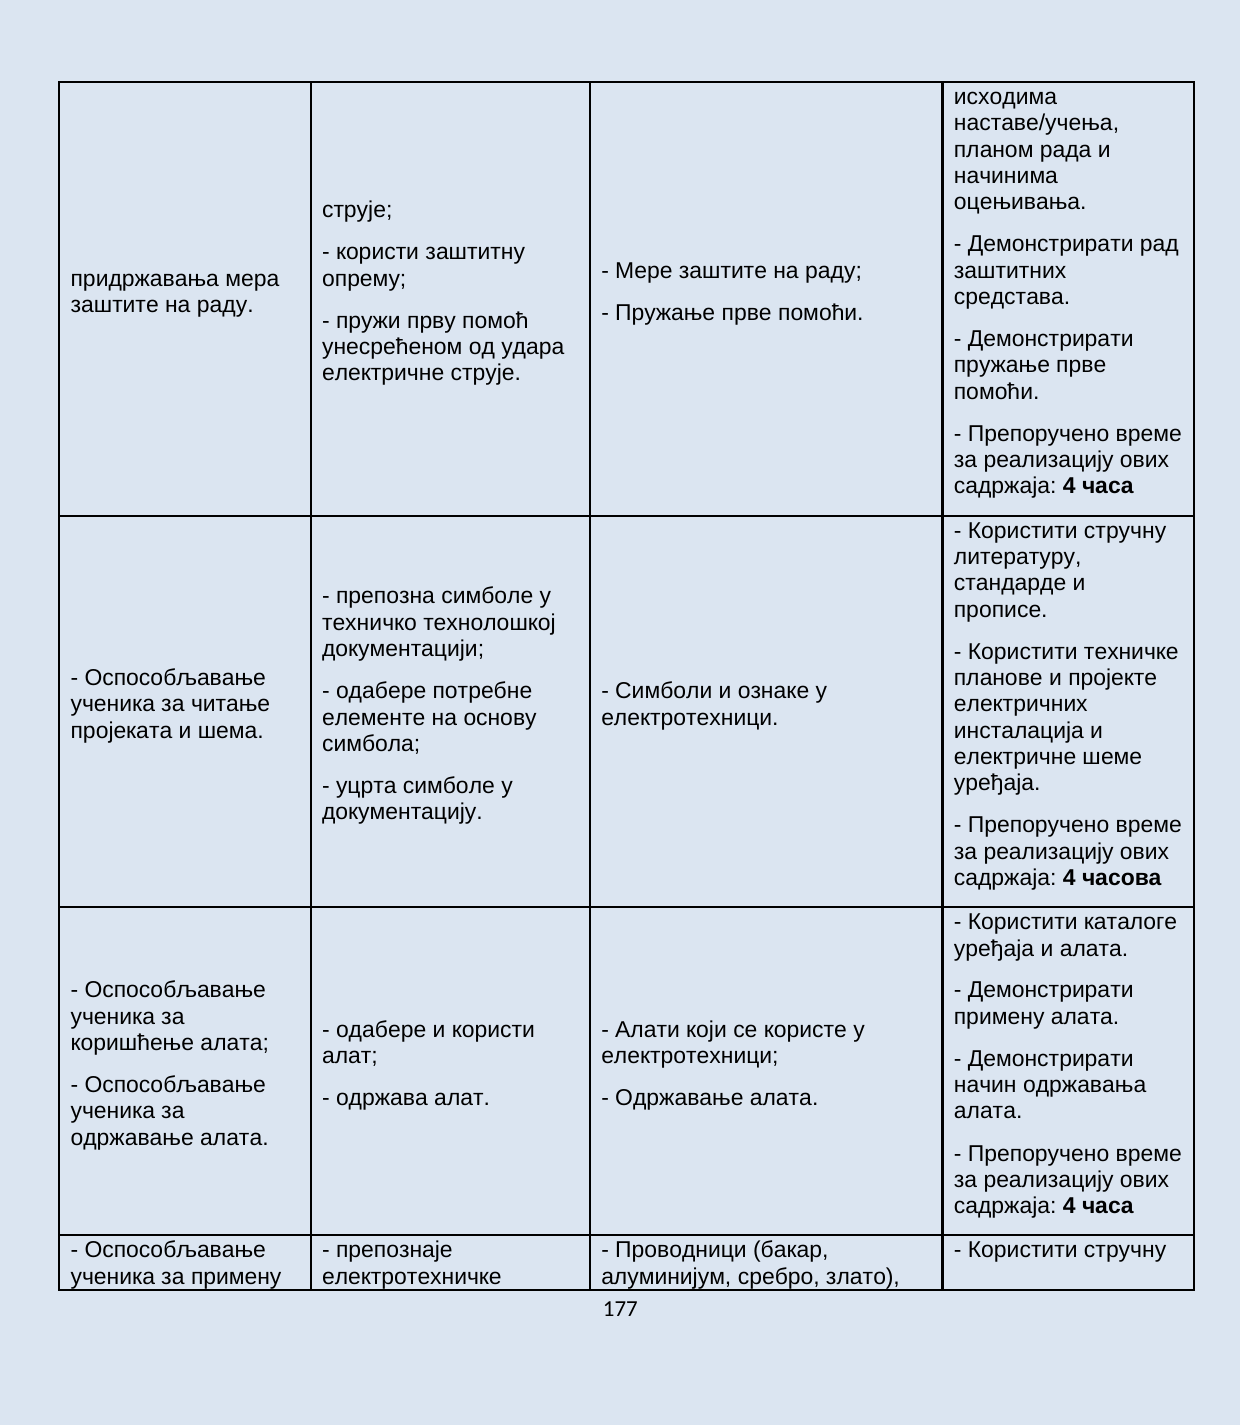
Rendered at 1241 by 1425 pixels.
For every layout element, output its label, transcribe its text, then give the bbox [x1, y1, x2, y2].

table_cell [312, 83, 589, 514]
table_cell - Користити каталоге уређаја и алата. - Демонстрирати примену алата. - Демонстрирати начин одржавања алата. - Препоручено време за реализацију ових садржаја: 4 часа [944, 908, 1193, 1234]
table_cell - Оспособљавање ученика за коришћење алата; - Оспособљавање ученика за одржавање алата. [60, 908, 310, 1234]
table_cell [60, 1236, 310, 1289]
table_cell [944, 83, 1193, 514]
table_cell - Симболи и ознаке у електротехници. [591, 517, 941, 906]
table_cell - препозна симболе у техничко технолошкој документацији; - одабере потребне елементе на основу симбола; - уцрта симболе у документацију. [312, 517, 589, 906]
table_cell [591, 83, 941, 514]
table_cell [591, 1236, 941, 1289]
table_cell - одабере и користи алат; - одржава алат. [312, 908, 589, 1234]
table_cell - Оспособљавање ученика за читање пројеката и шема. [60, 517, 310, 906]
table_cell - Алати који се користе у електротехници; - Одржавање алата. [591, 908, 941, 1234]
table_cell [60, 83, 310, 514]
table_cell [312, 1236, 589, 1289]
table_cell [944, 1236, 1193, 1289]
table_cell - Користити стручну литературу, стандарде и прописе. - Користити техничке планове и пројекте електричних инсталација и електричне шеме уређаја. - Препоручено време за реализацију ових садржаја: 4 часова [944, 517, 1193, 906]
